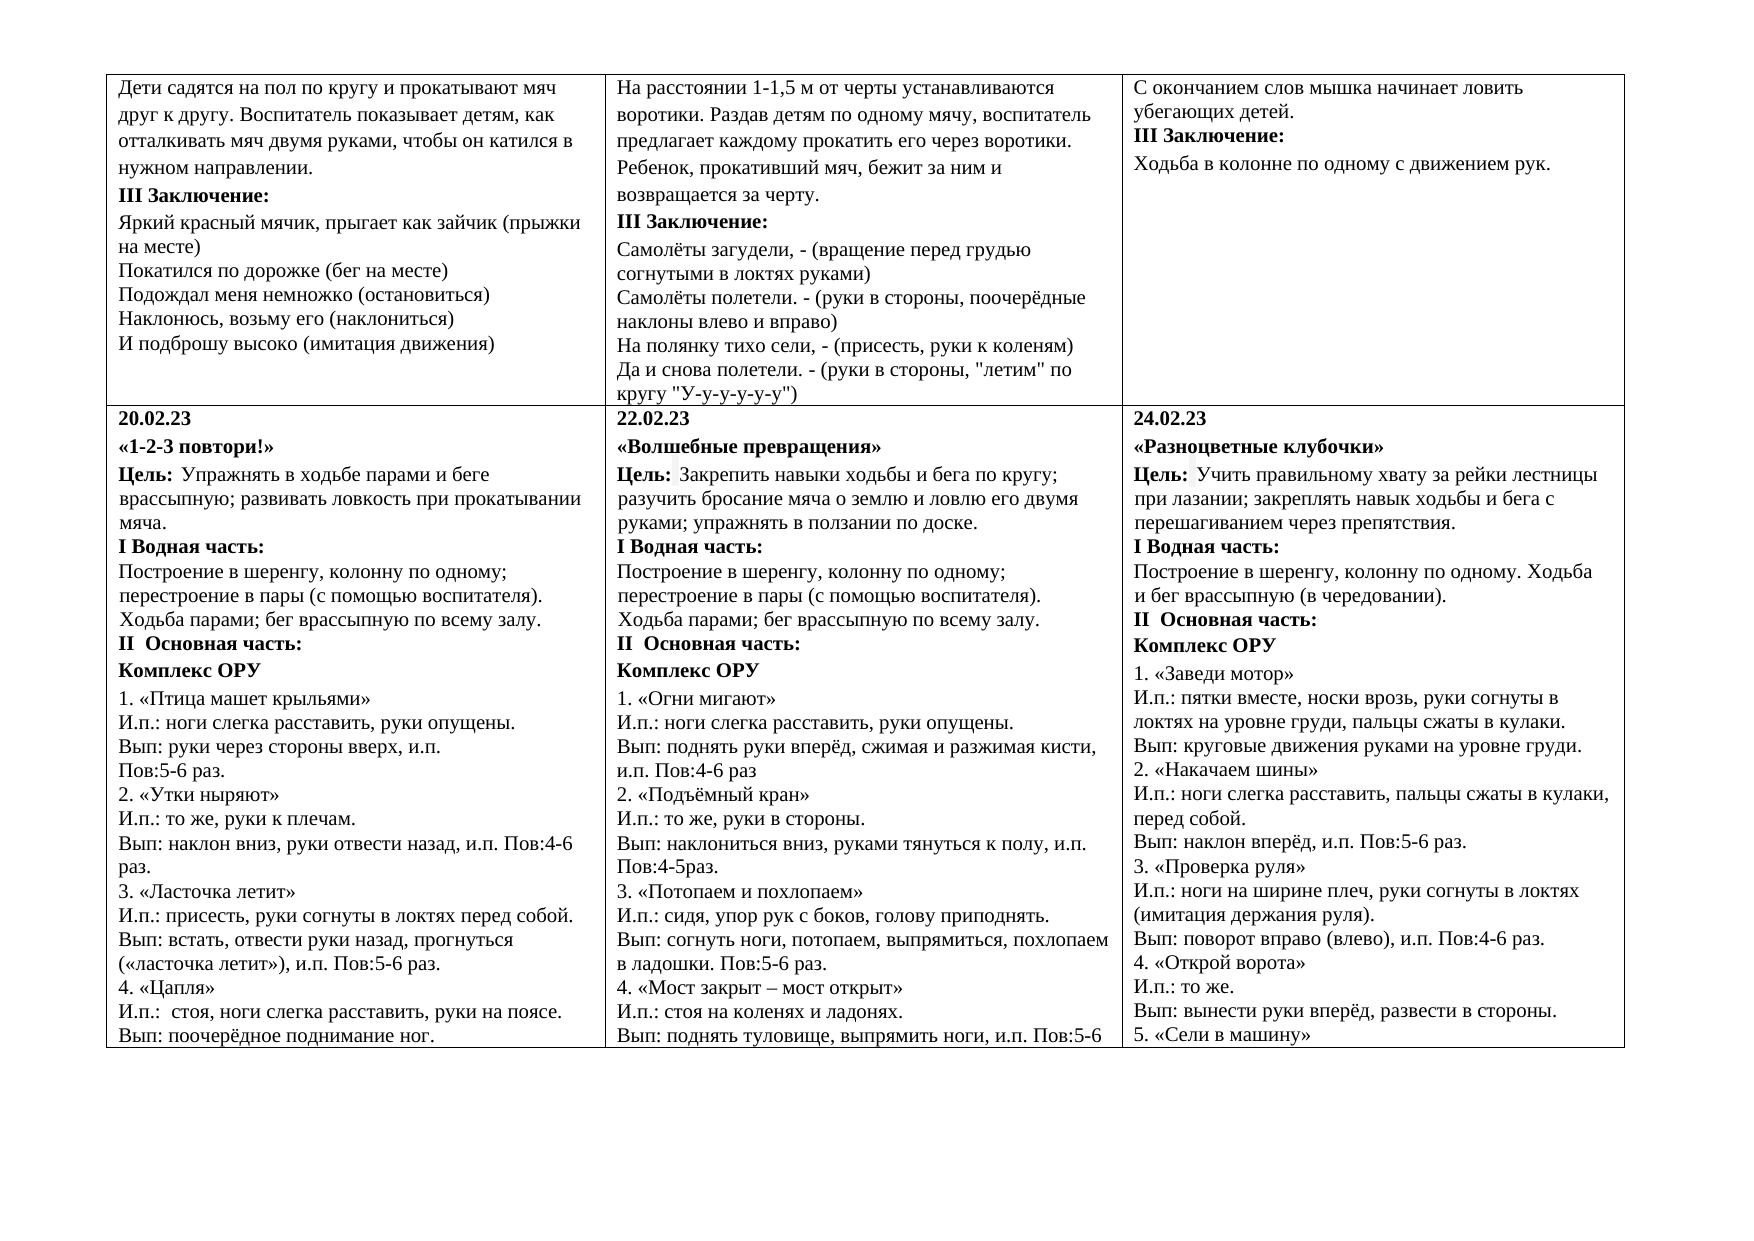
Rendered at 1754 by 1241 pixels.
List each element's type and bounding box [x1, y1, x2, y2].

table_cell [107, 75, 605, 405]
table_cell [606, 406, 1122, 1047]
table_cell [1123, 75, 1624, 405]
table_cell [1123, 406, 1624, 1047]
table_cell [107, 406, 605, 1047]
table_cell [606, 75, 1122, 405]
